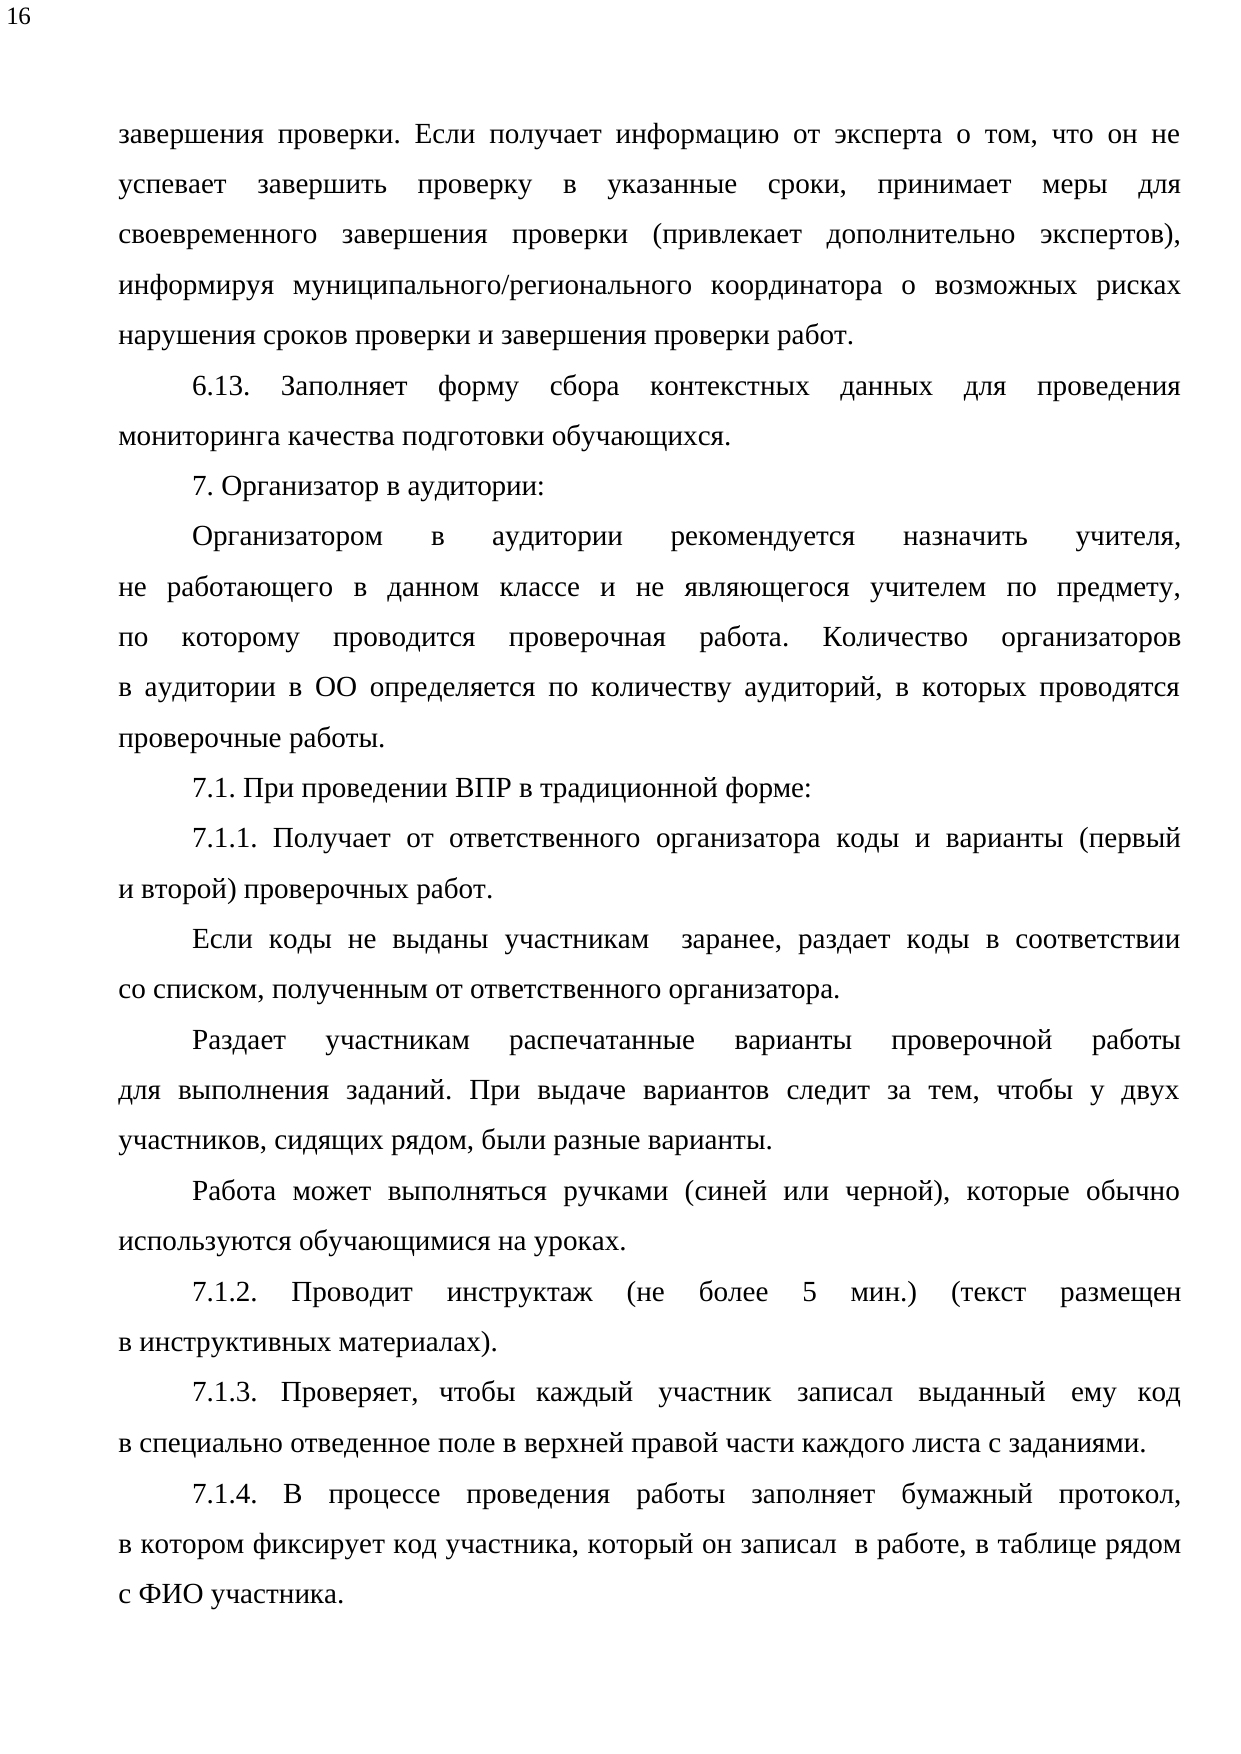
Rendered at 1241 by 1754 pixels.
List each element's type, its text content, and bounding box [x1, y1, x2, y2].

list При проведении ВПР в традиционной форме: [192, 770, 1205, 804]
list Проводит инструктаж (не более 5 мин.) (текст размещен в инструктивных материалах). [118, 1274, 1181, 1358]
text Организатором в аудитории рекомендуется назначить учителя, не работающего в данном классе и не являющегося учителем по предмету, по которому проводится проверочная работа. Количество организаторов в аудитории в ОО определяется по количеству аудиторий, в которых проводятся проверочные работы. [118, 518, 1181, 753]
list В процессе проведения работы заполняет бумажный протокол, в котором фиксирует код участника, который он записал в работе, в таблице рядом с ФИО участника. [118, 1476, 1182, 1610]
list Организатор в аудитории: [192, 468, 1205, 502]
text завершения проверки. Если получает информацию от эксперта о том, что он не успевает завершить проверку в указанные сроки, принимает меры для своевременного завершения проверки (привлекает дополнительно экспертов), информируя муниципального/регионального координатора о возможных рисках нарушения сроков проверки и завершения проверки работ. [118, 116, 1182, 351]
list Проверяет, чтобы каждый участник записал выданный ему код в специально отведенное поле в верхней правой части каждого листа с заданиями. [118, 1374, 1181, 1459]
list Заполняет форму сбора контекстных данных для проведения мониторинга качества подготовки обучающихся. [118, 368, 1181, 451]
text Раздает участникам распечатанные варианты проверочной работы для выполнения заданий. При выдаче вариантов следит за тем, чтобы у двух участников, сидящих рядом, были разные варианты. [118, 1022, 1181, 1156]
text Работа может выполняться ручками (синей или черной), которые обычно используются обучающимися на уроках. [118, 1173, 1181, 1257]
text Если коды не выданы участникам заранее, раздает коды в соответствии со списком, полученным от ответственного организатора. [118, 921, 1181, 1005]
list Получает от ответственного организатора коды и варианты (первый и второй) проверочных работ. [118, 821, 1181, 904]
